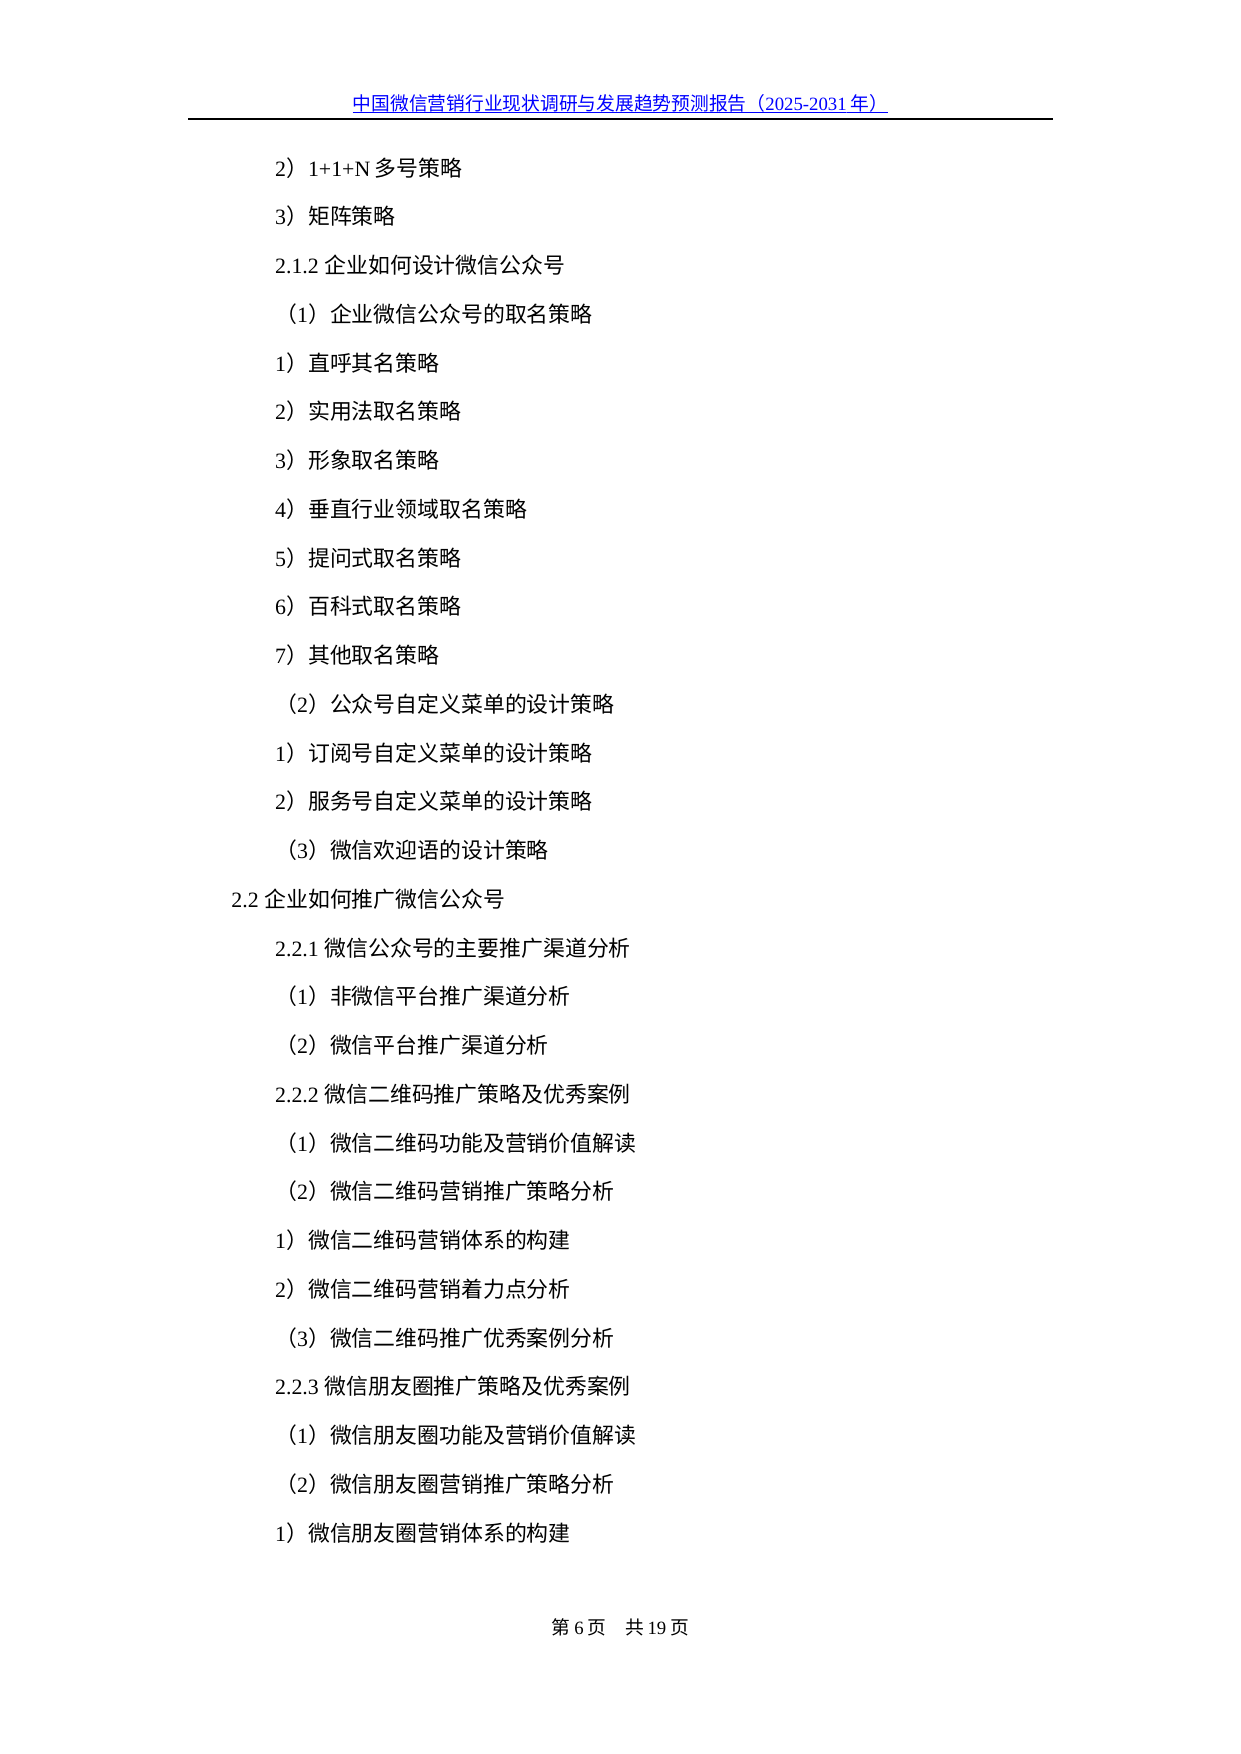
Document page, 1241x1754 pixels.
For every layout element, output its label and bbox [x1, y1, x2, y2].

text [187, 150, 1053, 1548]
